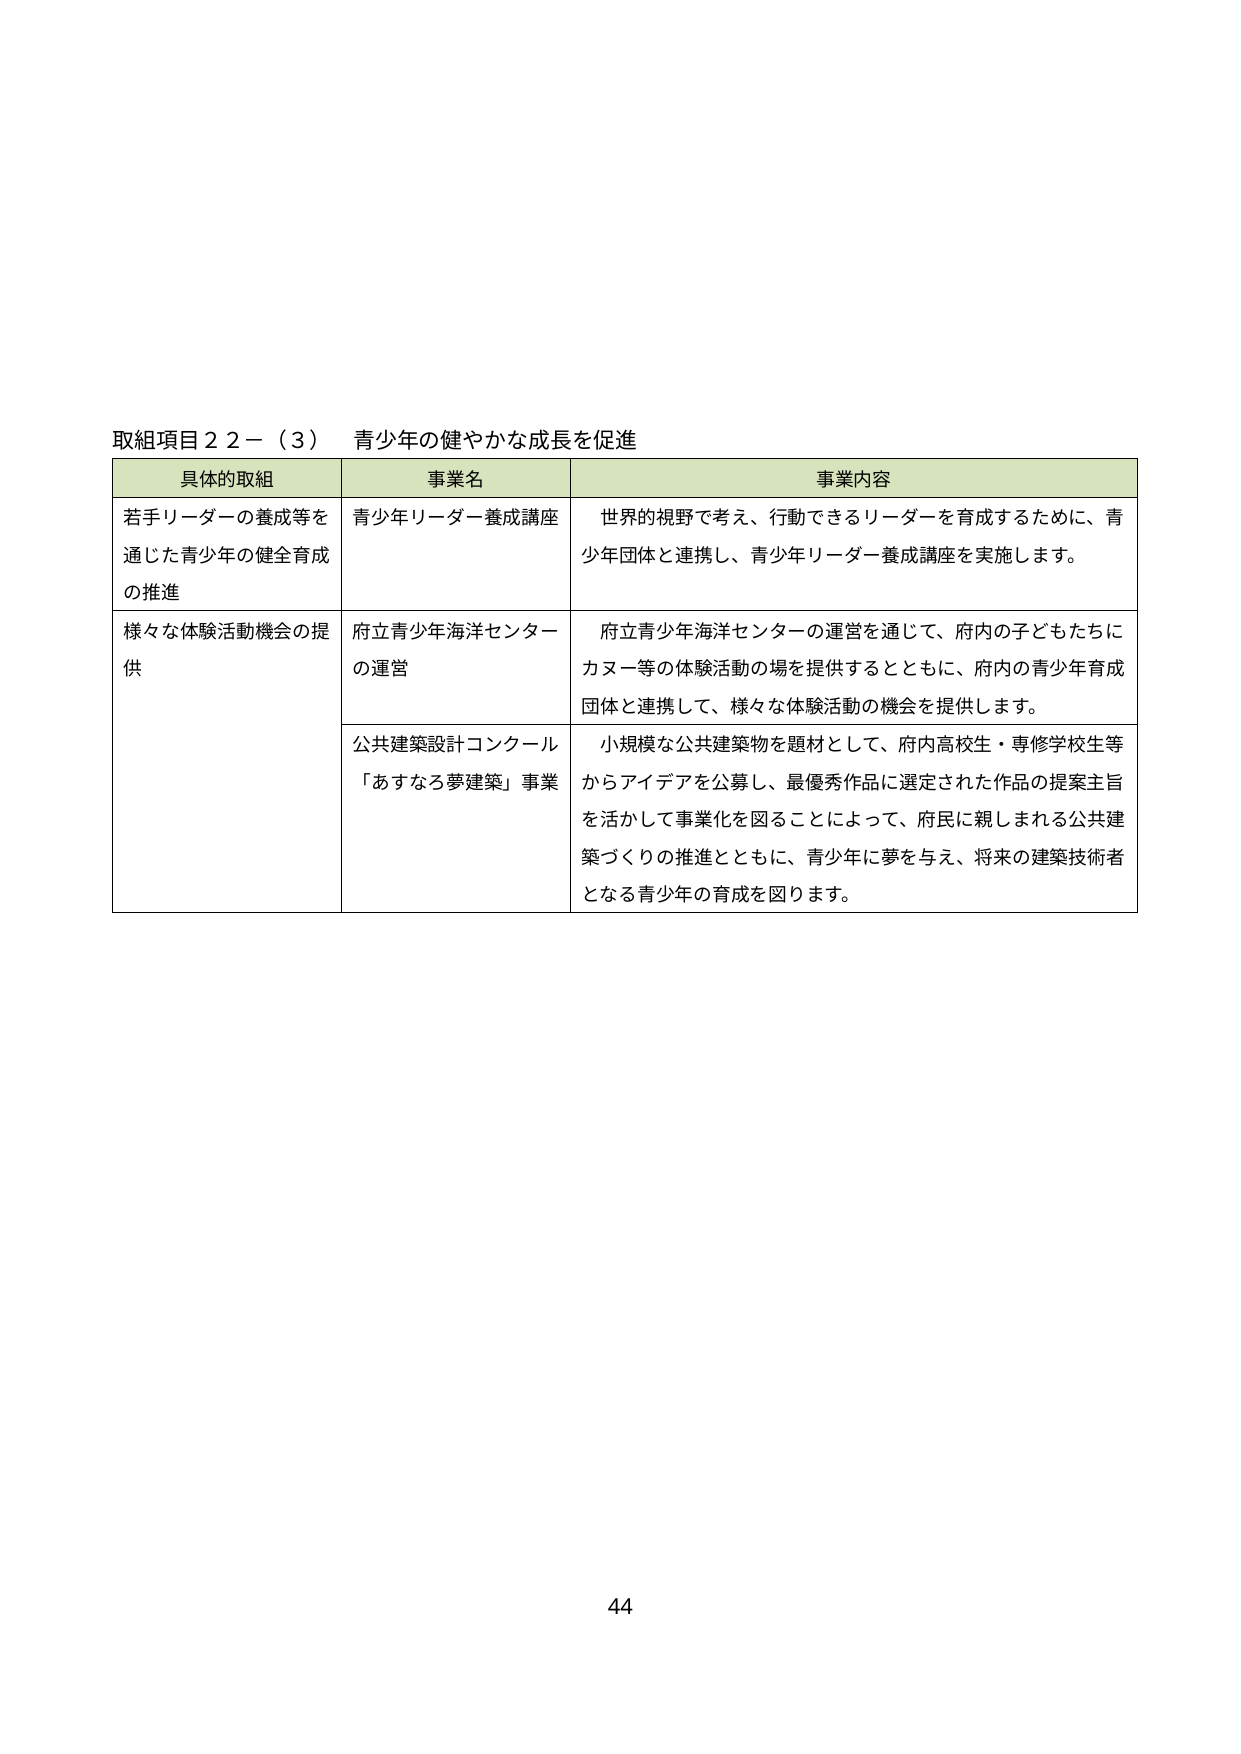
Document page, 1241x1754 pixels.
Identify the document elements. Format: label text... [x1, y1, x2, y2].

text 取組項目２２－（３） 青少年の健やかな成長を促進 [112, 421, 1128, 458]
table_cell 青少年リーダー養成講座 [342, 498, 570, 610]
table_cell 公共建築設計コンクール 「あすなろ夢建築」事業 [342, 725, 570, 912]
table_cell 若手リーダーの養成等を通じた青少年の健全育成の推進 [113, 498, 341, 610]
table_cell 様々な体験活動機会の提供 [113, 611, 341, 912]
table_header 事業名 [342, 459, 570, 497]
table_cell 府立青少年海洋センターの運営 [342, 611, 570, 724]
table_cell 小規模な公共建築物を題材として、府内高校生・専修学校生等からアイデアを公募し、最優秀作品に選定された作品の提案主旨を活かして事業化を図ることによって、府民に親しまれる公共建築づくりの推進とともに、青少年に夢を与え、将来の建築技術者となる青少年の育成を図ります。 [571, 725, 1137, 912]
table_cell 世界的視野で考え、行動できるリーダーを育成するために、青少年団体と連携し、青少年リーダー養成講座を実施します。 [571, 498, 1137, 610]
table_cell 府立青少年海洋センターの運営を通じて、府内の子どもたちにカヌー等の体験活動の場を提供するとともに、府内の青少年育成団体と連携して、様々な体験活動の機会を提供します。 [571, 611, 1137, 724]
table_header 具体的取組 [113, 459, 341, 497]
table_header 事業内容 [571, 459, 1137, 497]
